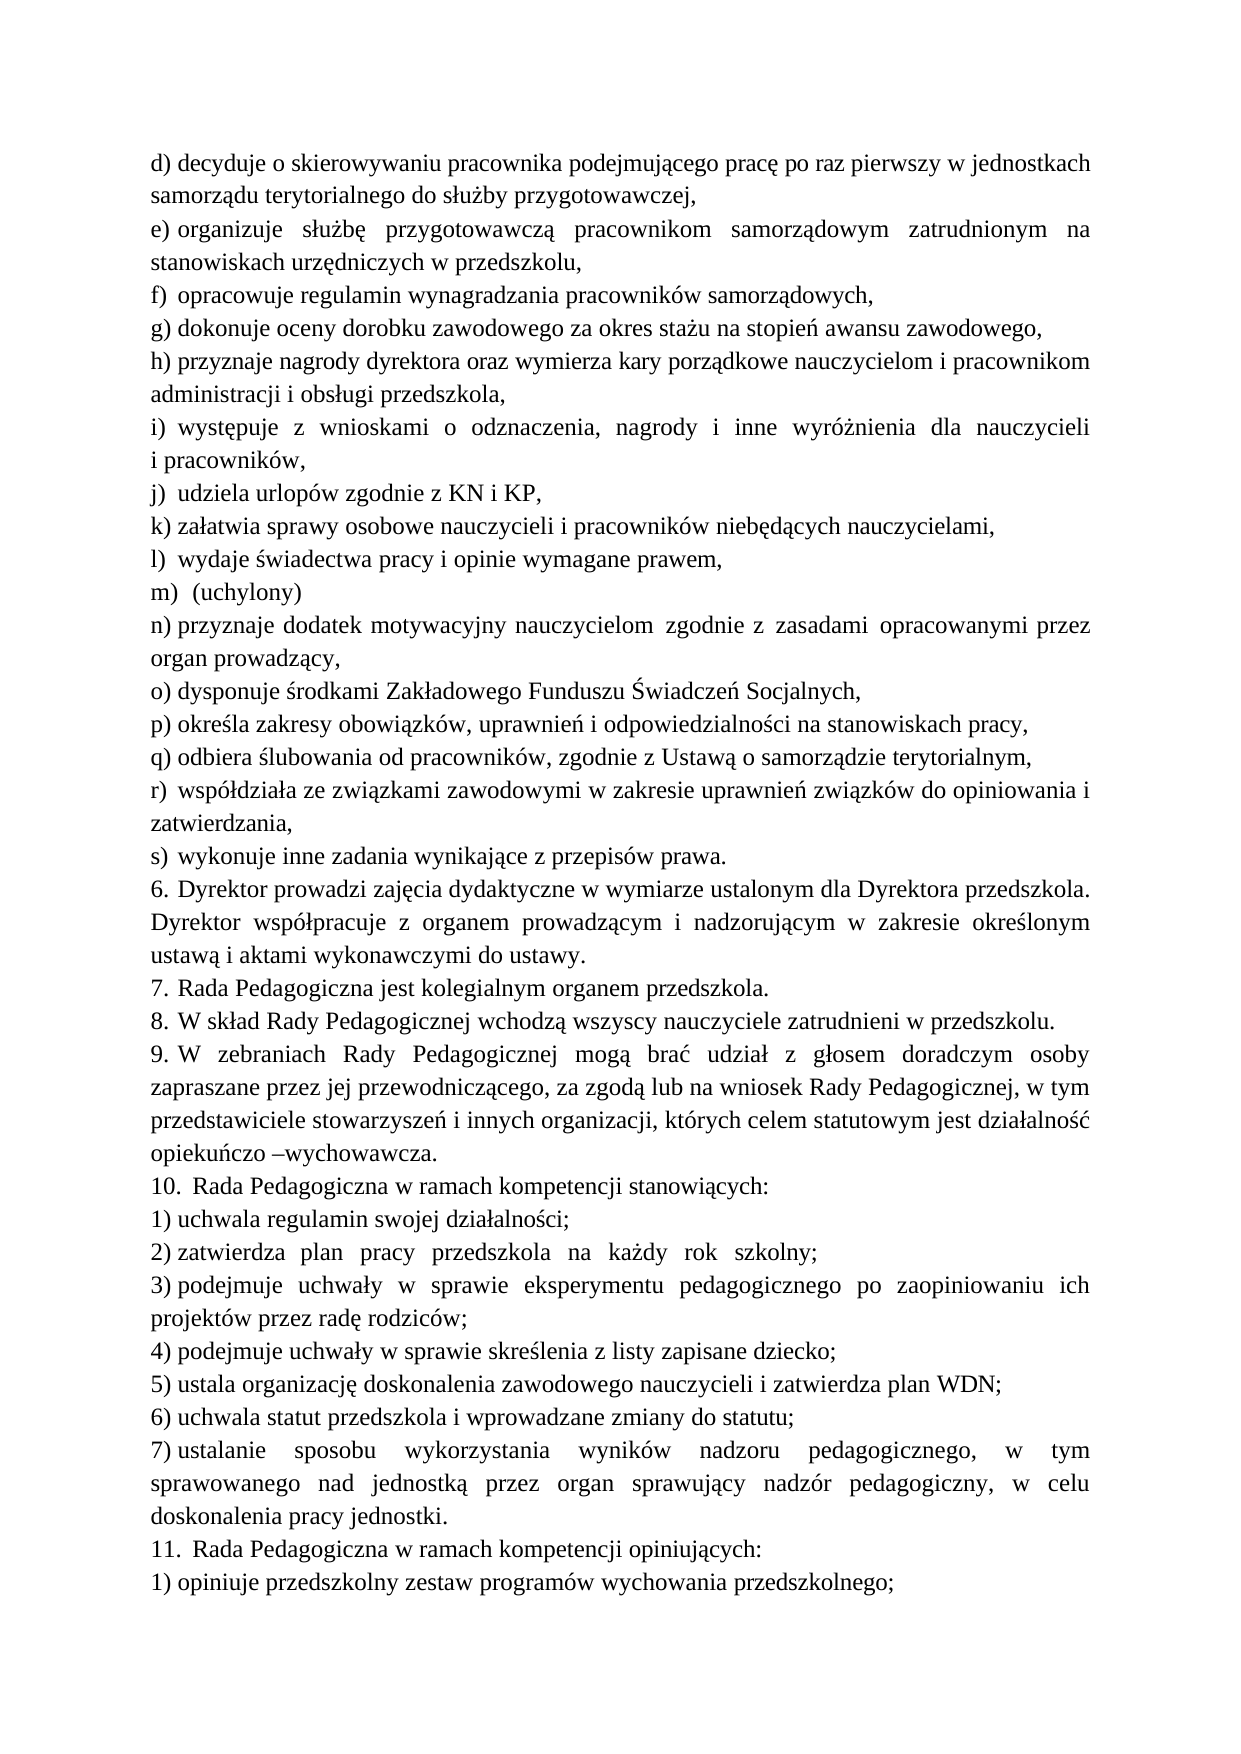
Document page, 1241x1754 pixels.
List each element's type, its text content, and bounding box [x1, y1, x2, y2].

list Rada Pedagogiczna w ramach kompetencji opiniujących: [150, 1534, 1091, 1563]
list współdziała ze związkami zawodowymi w zakresie uprawnień związków do opiniowania i zatwierdzania, [150, 775, 1091, 837]
list opracowuje regulamin wynagradzania pracowników samorządowych, [150, 280, 1091, 308]
list załatwia sprawy osobowe nauczycieli i pracowników niebędących nauczycielami, [150, 511, 1091, 539]
list przyznaje nagrody dyrektora oraz wymierza kary porządkowe nauczycielom i pracownikom administracji i obsługi przedszkola, [150, 346, 1091, 407]
list występuje z wnioskami o odznaczenia, nagrody i inne wyróżnienia dla nauczycieli i pracowników, [150, 412, 1091, 473]
list dokonuje oceny dorobku zawodowego za okres stażu na stopień awansu zawodowego, [150, 313, 1091, 341]
list zatwierdza plan pracy przedszkola na każdy rok szkolny; [150, 1237, 1091, 1266]
list Dyrektor prowadzi zajęcia dydaktyczne w wymiarze ustalonym dla Dyrektora przedszkola. Dyrektor współpracuje z organem prowadzącym i nadzorującym w zakresie określonym ustawą i aktami wykonawczymi do ustawy. [150, 874, 1091, 969]
list opiniuje przedszkolny zestaw programów wychowania przedszkolnego; [150, 1567, 1091, 1596]
list W skład Rady Pedagogicznej wchodzą wszyscy nauczyciele zatrudnieni w przedszkolu. [150, 1006, 1091, 1035]
list określa zakresy obowiązków, uprawnień i odpowiedzialności na stanowiskach pracy, [150, 709, 1091, 738]
list decyduje o skierowywaniu pracownika podejmującego pracę po raz pierwszy w jednostkach samorządu terytorialnego do służby przygotowawczej, [150, 148, 1091, 209]
list przyznaje dodatek motywacyjny nauczycielom zgodnie z zasadami opracowanymi przez organ prowadzący, [150, 610, 1091, 672]
list uchwala regulamin swojej działalności; [150, 1204, 1091, 1233]
list wykonuje inne zadania wynikające z przepisów prawa. [150, 841, 1091, 870]
list podejmuje uchwały w sprawie skreślenia z listy zapisane dziecko; [150, 1336, 1091, 1365]
list dysponuje środkami Zakładowego Funduszu Świadczeń Socjalnych, [150, 676, 1091, 705]
list udziela urlopów zgodnie z KN i KP, [150, 478, 1091, 507]
list uchwala statut przedszkola i wprowadzane zmiany do statutu; [150, 1402, 1091, 1431]
list odbiera ślubowania od pracowników, zgodnie z Ustawą o samorządzie terytorialnym, [150, 742, 1091, 771]
list Rada Pedagogiczna w ramach kompetencji stanowiących: [150, 1171, 1091, 1200]
list wydaje świadectwa pracy i opinie wymagane prawem, [150, 544, 1091, 573]
list organizuje służbę przygotowawczą pracownikom samorządowym zatrudnionym na stanowiskach urzędniczych w przedszkolu, [150, 214, 1091, 275]
list Rada Pedagogiczna jest kolegialnym organem przedszkola. [150, 973, 1091, 1002]
list (uchylony) [150, 577, 1091, 606]
list W zebraniach Rady Pedagogicznej mogą brać udział z głosem doradczym osoby zapraszane przez jej przewodniczącego, za zgodą lub na wniosek Rady Pedagogicznej, w tym przedstawiciele stowarzyszeń i innych organizacji, których celem statutowym jest działalność opiekuńczo –wychowawcza. [150, 1039, 1091, 1167]
list ustalanie sposobu wykorzystania wyników nadzoru pedagogicznego, w tym sprawowanego nad jednostką przez organ sprawujący nadzór pedagogiczny, w celu doskonalenia pracy jednostki. [150, 1435, 1091, 1530]
list podejmuje uchwały w sprawie eksperymentu pedagogicznego po zaopiniowaniu ich projektów przez radę rodziców; [150, 1270, 1091, 1332]
list ustala organizację doskonalenia zawodowego nauczycieli i zatwierdza plan WDN; [150, 1369, 1091, 1398]
